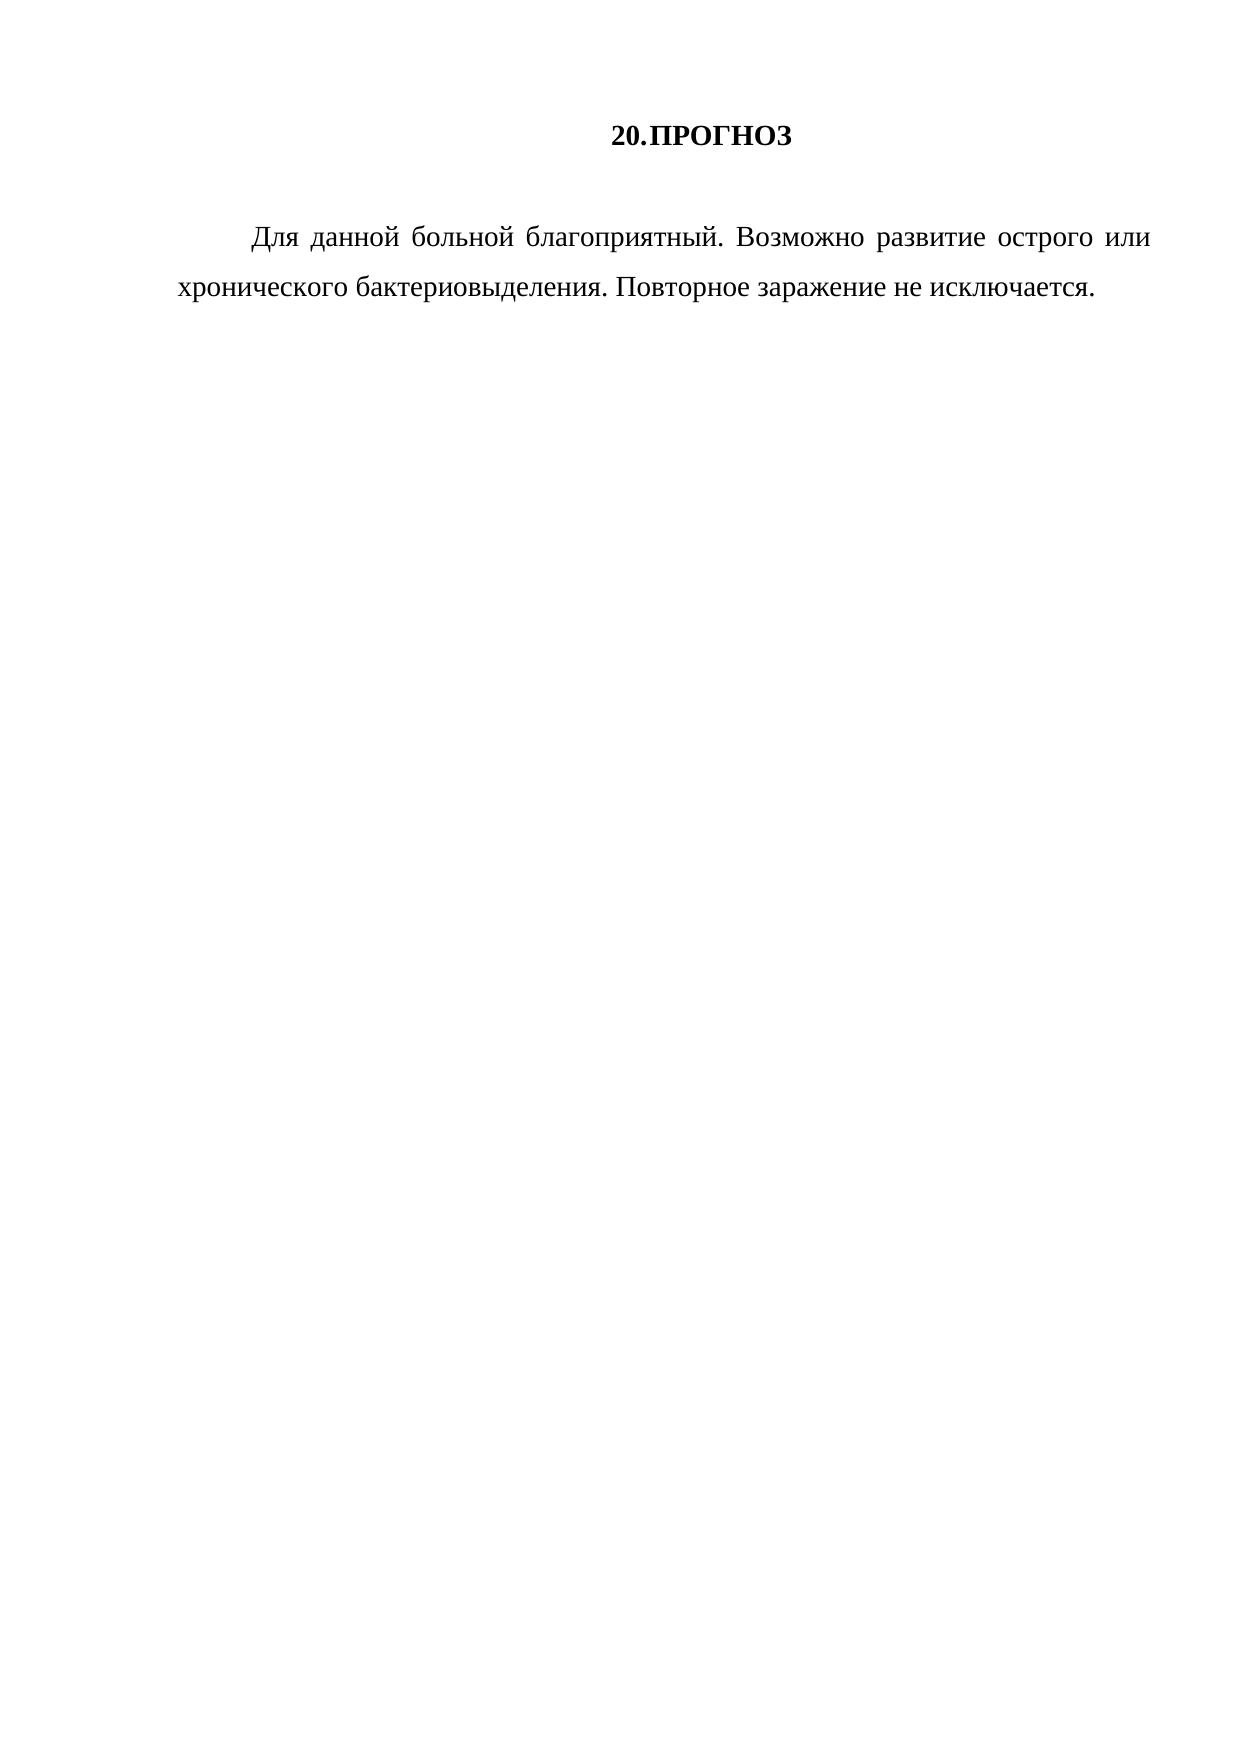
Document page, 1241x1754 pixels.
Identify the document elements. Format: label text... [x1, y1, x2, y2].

list ПРОГНОЗ [177, 118, 1152, 152]
text Для данной больной благоприятный. Возможно развитие острого или хронического бактериовыделения. Повторное заражение не исключается. [177, 219, 1152, 303]
